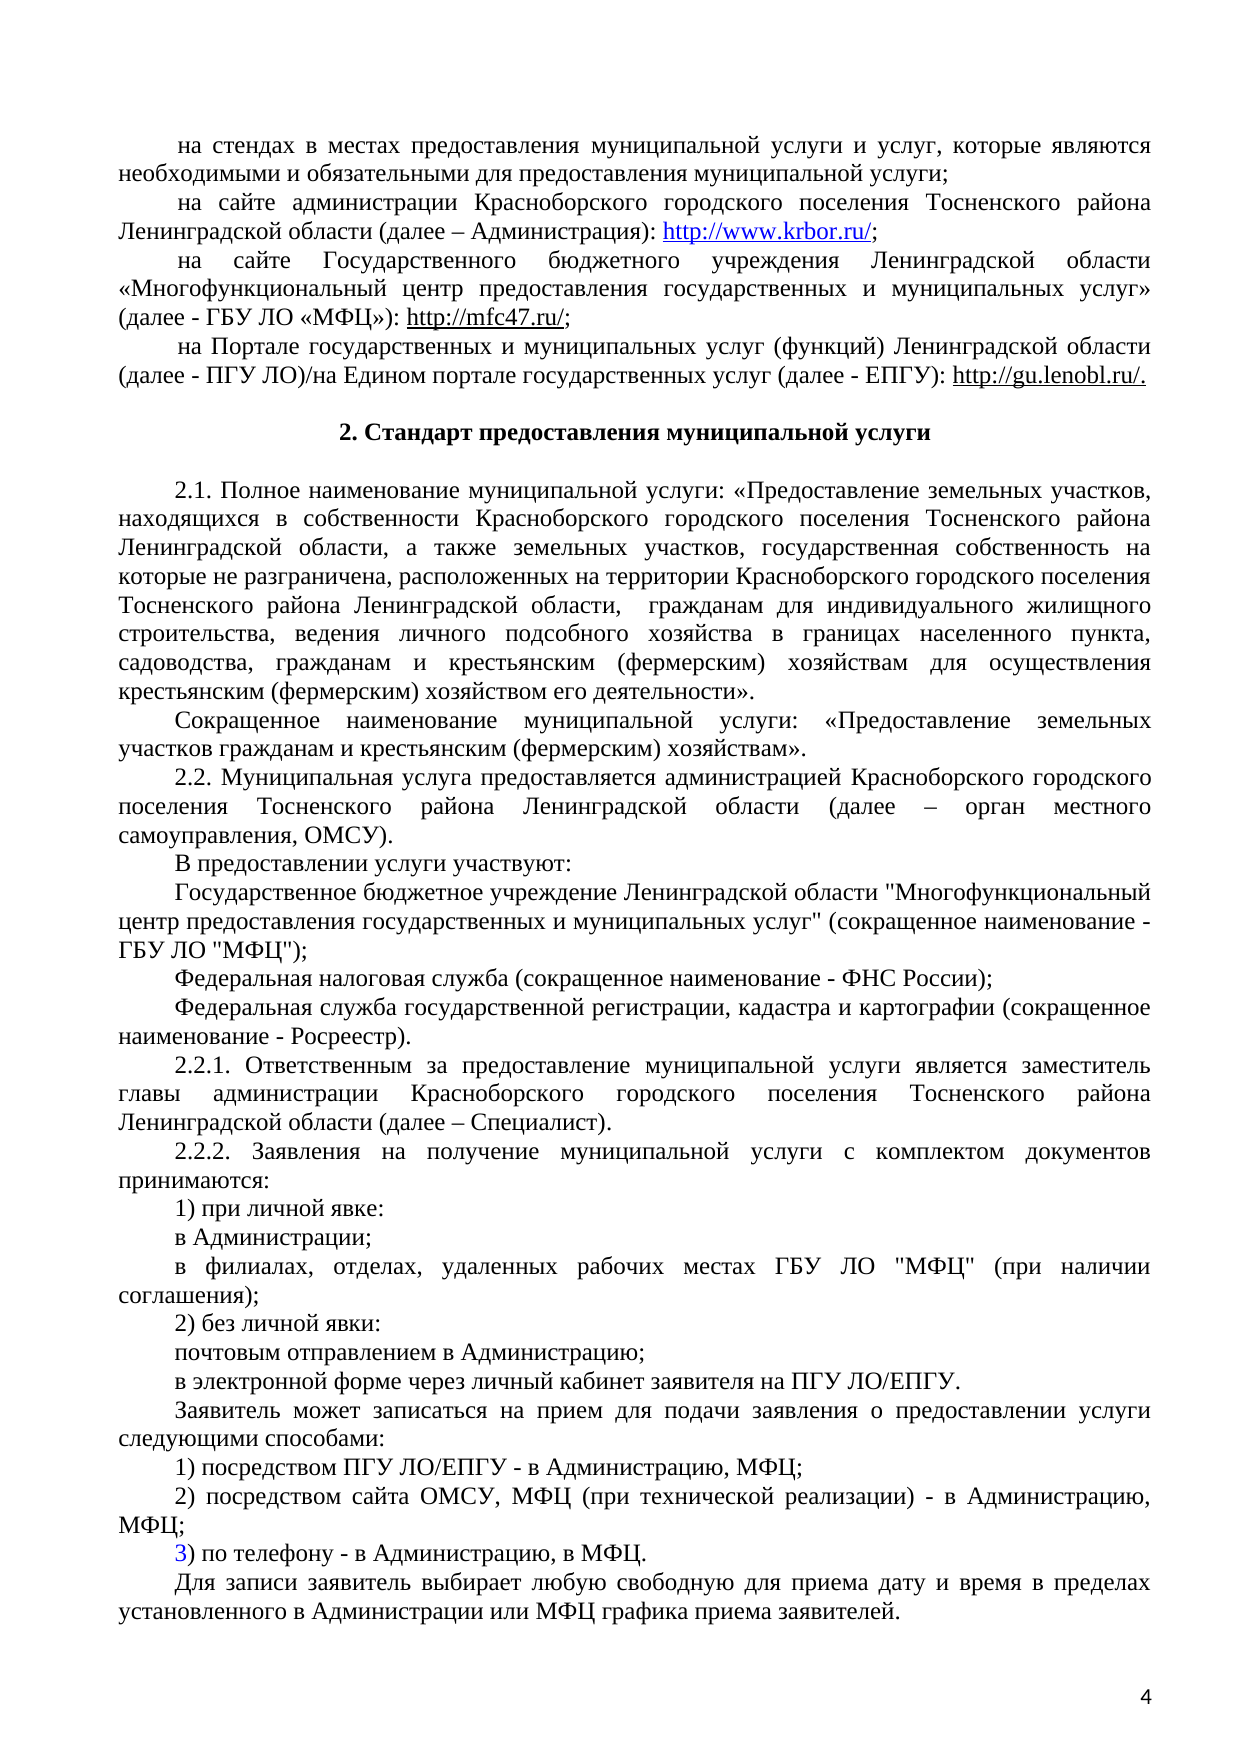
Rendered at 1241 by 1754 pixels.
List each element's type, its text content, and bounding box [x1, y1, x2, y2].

text В предоставлении услуги участвуют: [118, 848, 1152, 877]
text в Администрации; [118, 1222, 1152, 1251]
text почтовым отправлением в Администрацию; [118, 1337, 1152, 1366]
text 2) без личной явки: [118, 1308, 1152, 1337]
text 3) по телефону - в Администрацию, в МФЦ. [118, 1538, 1152, 1567]
text 1) при личной явке: [118, 1193, 1152, 1222]
list на стендах в местах предоставления муниципальной услуги и услуг, которые являются необходимыми и обязательными для предоставления муниципальной услуги; [118, 130, 1152, 187]
text Сокращенное наименование муниципальной услуги: «Предоставление земельных участков гражданам и крестьянским (фермерским) хозяйствам». [118, 705, 1152, 762]
text Государственное бюджетное учреждение Ленинградской области "Многофункциональный центр предоставления государственных и муниципальных услуг" (сокращенное наименование - ГБУ ЛО "МФЦ"); [118, 877, 1152, 963]
text 2.2.2. Заявления на получение муниципальной услуги с комплектом документов принимаются: [118, 1136, 1152, 1193]
text на сайте Государственного бюджетного учреждения Ленинградской области «Многофункциональный центр предоставления государственных и муниципальных услуг» (далее - ГБУ ЛО «МФЦ»): http://mfc47.ru/; [118, 245, 1152, 331]
text 1) посредством ПГУ ЛО/ЕПГУ - в Администрацию, МФЦ; [118, 1452, 1152, 1481]
text на Портале государственных и муниципальных услуг (функций) Ленинградской области (далее - ПГУ ЛО)/на Едином портале государственных услуг (далее - ЕПГУ): http://gu.lenobl.ru/. [118, 331, 1152, 388]
text Федеральная служба государственной регистрации, кадастра и картографии (сокращенное наименование - Росреестр). [118, 992, 1152, 1050]
text 2.2.1. Ответственным за предоставление муниципальной услуги является заместитель главы администрации Красноборского городского поселения Тосненского района Ленинградской области (далее – Специалист). [118, 1050, 1152, 1136]
text в филиалах, отделах, удаленных рабочих местах ГБУ ЛО "МФЦ" (при наличии соглашения); [118, 1251, 1152, 1308]
text в электронной форме через личный кабинет заявителя на ПГУ ЛО/ЕПГУ. [118, 1366, 1152, 1395]
text Федеральная налоговая служба (сокращенное наименование - ФНС России); [118, 963, 1152, 992]
text 2.1. Полное наименование муниципальной услуги: «Предоставление земельных участков, находящихся в собственности Красноборского городского поселения Тосненского района Ленинградской области, а также земельных участков, государственная собственность на которые не разграничена, расположенных на территории Красноборского городского поселения Тосненского района Ленинградской области, гражданам для индивидуального жилищного строительства, ведения личного подсобного хозяйства в границах населенного пункта, садоводства, гражданам и крестьянским (фермерским) хозяйствам для осуществления крестьянским (фермерским) хозяйством его деятельности». [118, 475, 1152, 705]
text Заявитель может записаться на прием для подачи заявления о предоставлении услуги следующими способами: [118, 1395, 1152, 1452]
text 2) посредством сайта ОМСУ, МФЦ (при технической реализации) - в Администрацию, МФЦ; [118, 1481, 1152, 1538]
text 2.2. Муниципальная услуга предоставляется администрацией Красноборского городского поселения Тосненского района Ленинградской области (далее – орган местного самоуправления, ОМСУ). [118, 762, 1152, 848]
text на сайте администрации Красноборского городского поселения Тосненского района Ленинградской области (далее – Администрация): http://www.krbor.ru/; [118, 187, 1152, 245]
text 2. Стандарт предоставления муниципальной услуги [118, 417, 1152, 446]
text Для записи заявитель выбирает любую свободную для приема дату и время в пределах установленного в Администрации или МФЦ графика приема заявителей. [118, 1567, 1152, 1625]
